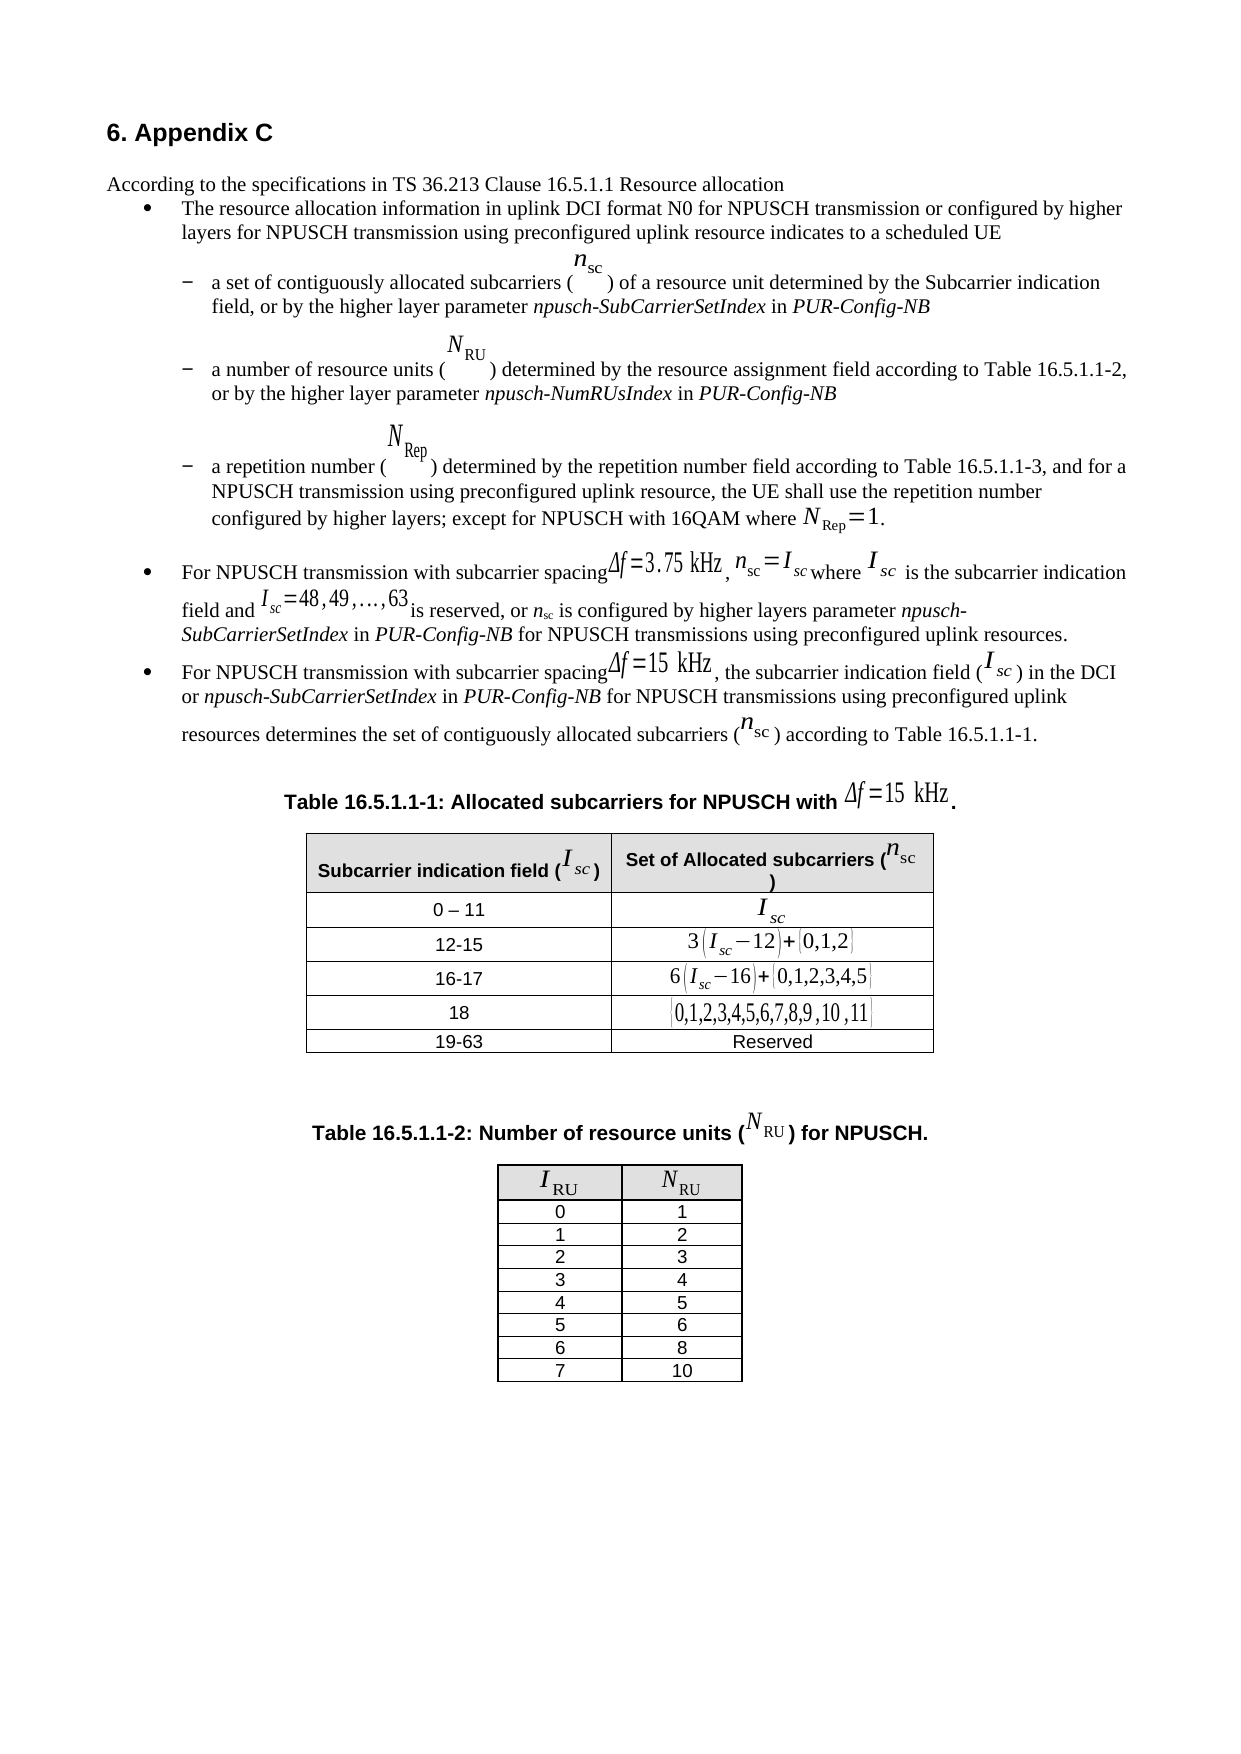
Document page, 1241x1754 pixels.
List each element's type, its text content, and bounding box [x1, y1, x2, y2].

table_cell 6 [623, 1314, 741, 1336]
table_cell 10 [623, 1359, 741, 1381]
table_cell 1 [623, 1201, 741, 1223]
list The resource allocation information in uplink DCI format N0 for NPUSCH transmission or configured by higher layers for NPUSCH transmission using preconfigured uplink resource indicates to a scheduled UE [144, 196, 1134, 244]
list a number of resource units () determined by the resource assignment field according to Table 16.5.1.1-2, or by the higher layer parameter npusch-NumRUsIndex in PUR-Config-NB [181, 331, 1134, 405]
table_cell 3 [623, 1246, 741, 1268]
list a repetition number () determined by the repetition number field according to Table 16.5.1.1-3, and for a NPUSCH transmission using preconfigured uplink resource, the UE shall use the repetition number configured by higher layers; except for NPUSCH with 16QAM where . [181, 418, 1134, 534]
list For NPUSCH transmission with subcarrier spacing, where is the subcarrier indication field and is reserved, or nsc is configured by higher layers parameter npusch-SubCarrierSetIndex in PUR-Config-NB for NPUSCH transmissions using preconfigured uplink resources. [144, 546, 1134, 646]
text Table 16.5.1.1-1: Allocated subcarriers for NPUSCH with . [106, 776, 1134, 814]
table_cell [612, 996, 933, 1029]
table_cell 19-63 [307, 1030, 611, 1052]
list For NPUSCH transmission with subcarrier spacing, the subcarrier indication field () in the DCI or npusch-SubCarrierSetIndex in PUR-Config-NB for NPUSCH transmissions using preconfigured uplink resources determines the set of contiguously allocated subcarriers () according to Table 16.5.1.1-1. [144, 646, 1134, 746]
text According to the specifications in TS 36.213 Clause 16.5.1.1 Resource allocation [106, 172, 1134, 196]
table_cell 16-17 [307, 962, 611, 995]
table_cell [612, 962, 933, 995]
text Table 16.5.1.1-2: Number of resource units () for NPUSCH. [106, 1107, 1134, 1145]
table_cell 2 [499, 1246, 621, 1268]
table_cell 3 [499, 1269, 621, 1291]
subtitle 6. Appendix C [106, 118, 1104, 147]
table_cell 5 [623, 1292, 741, 1313]
table_cell 8 [623, 1337, 741, 1358]
table_cell 0 [499, 1201, 621, 1223]
table_cell 4 [623, 1269, 741, 1291]
table_header Subcarrier indication field () [307, 834, 611, 892]
table_cell 2 [623, 1224, 741, 1245]
table_cell Reserved [612, 1030, 933, 1052]
table_cell 4 [499, 1292, 621, 1313]
table_cell [612, 893, 933, 927]
table_header [623, 1166, 741, 1199]
table_cell 7 [499, 1359, 621, 1381]
table_header [499, 1166, 621, 1199]
table_cell 12-15 [307, 928, 611, 961]
table_cell 6 [499, 1337, 621, 1358]
table_cell 1 [499, 1224, 621, 1245]
table_cell [612, 928, 933, 961]
table_cell 18 [307, 996, 611, 1029]
table_cell 5 [499, 1314, 621, 1336]
table_header Set of Allocated subcarriers () [612, 834, 933, 892]
list a set of contiguously allocated subcarriers () of a resource unit determined by the Subcarrier indication field, or by the higher layer parameter npusch-SubCarrierSetIndex in PUR-Config-NB [181, 244, 1134, 318]
table_cell 0 – 11 [307, 893, 611, 927]
